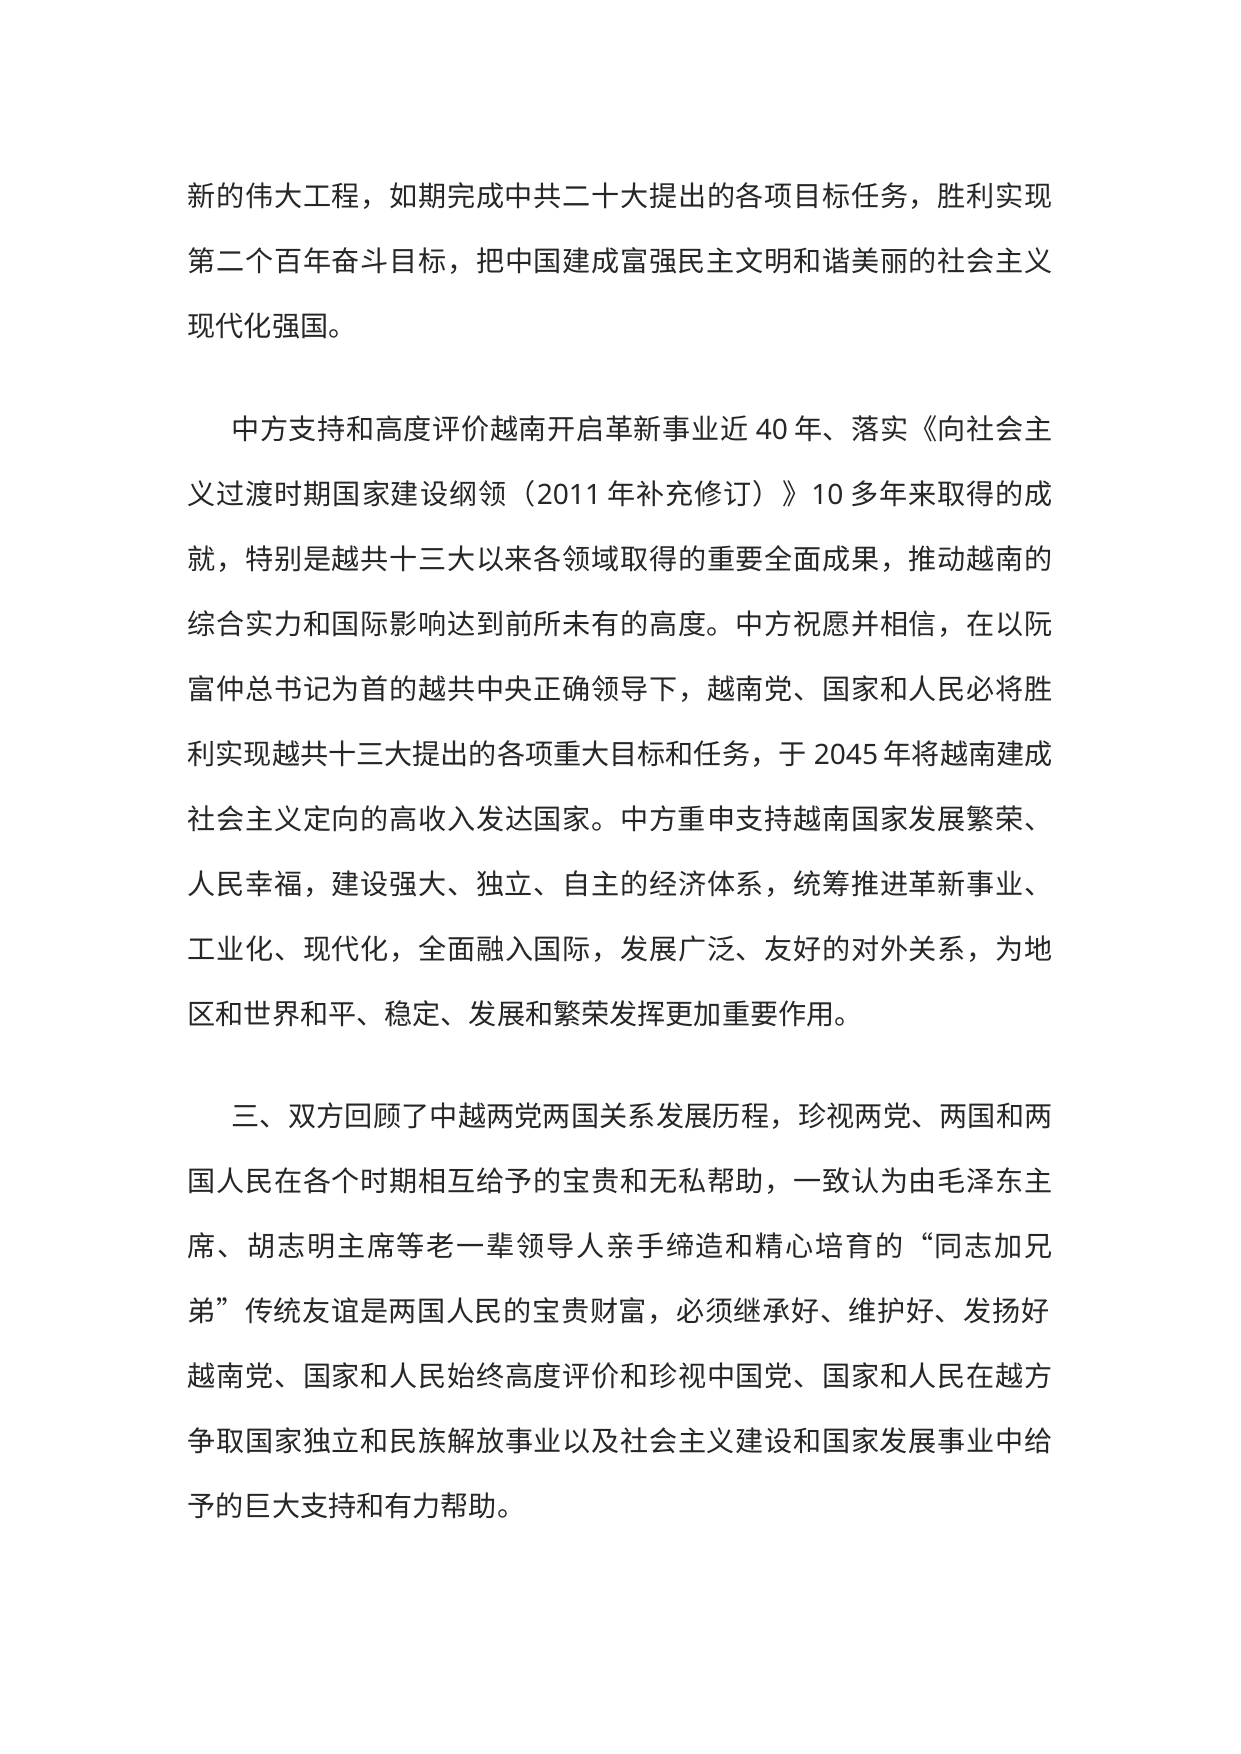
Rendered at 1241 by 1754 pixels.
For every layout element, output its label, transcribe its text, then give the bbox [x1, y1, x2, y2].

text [187, 162, 1053, 357]
text 三、双方回顾了中越两党两国关系发展历程，珍视两党、两国和两国人民在各个时期相互给予的宝贵和无私帮助，一致认为由毛泽东主席、胡志明主席等老一辈领导人亲手缔造和精心培育的“同志加兄弟”传统友谊是两国人民的宝贵财富，必须继承好、维护好、发扬好。越南党、国家和人民始终高度评价和珍视中国党、国家和人民在越方争取国家独立和民族解放事业以及社会主义建设和国家发展事业中给予的巨大支持和有力帮助。 [187, 1082, 1053, 1537]
text 中方支持和高度评价越南开启革新事业近40年、落实《向社会主义过渡时期国家建设纲领（2011年补充修订）》10多年来取得的成就，特别是越共十三大以来各领域取得的重要全面成果，推动越南的综合实力和国际影响达到前所未有的高度。中方祝愿并相信，在以阮富仲总书记为首的越共中央正确领导下，越南党、国家和人民必将胜利实现越共十三大提出的各项重大目标和任务，于2045年将越南建成社会主义定向的高收入发达国家。中方重申支持越南国家发展繁荣、人民幸福，建设强大、独立、自主的经济体系，统筹推进革新事业、工业化、现代化，全面融入国际，发展广泛、友好的对外关系，为地区和世界和平、稳定、发展和繁荣发挥更加重要作用。 [187, 394, 1053, 1044]
